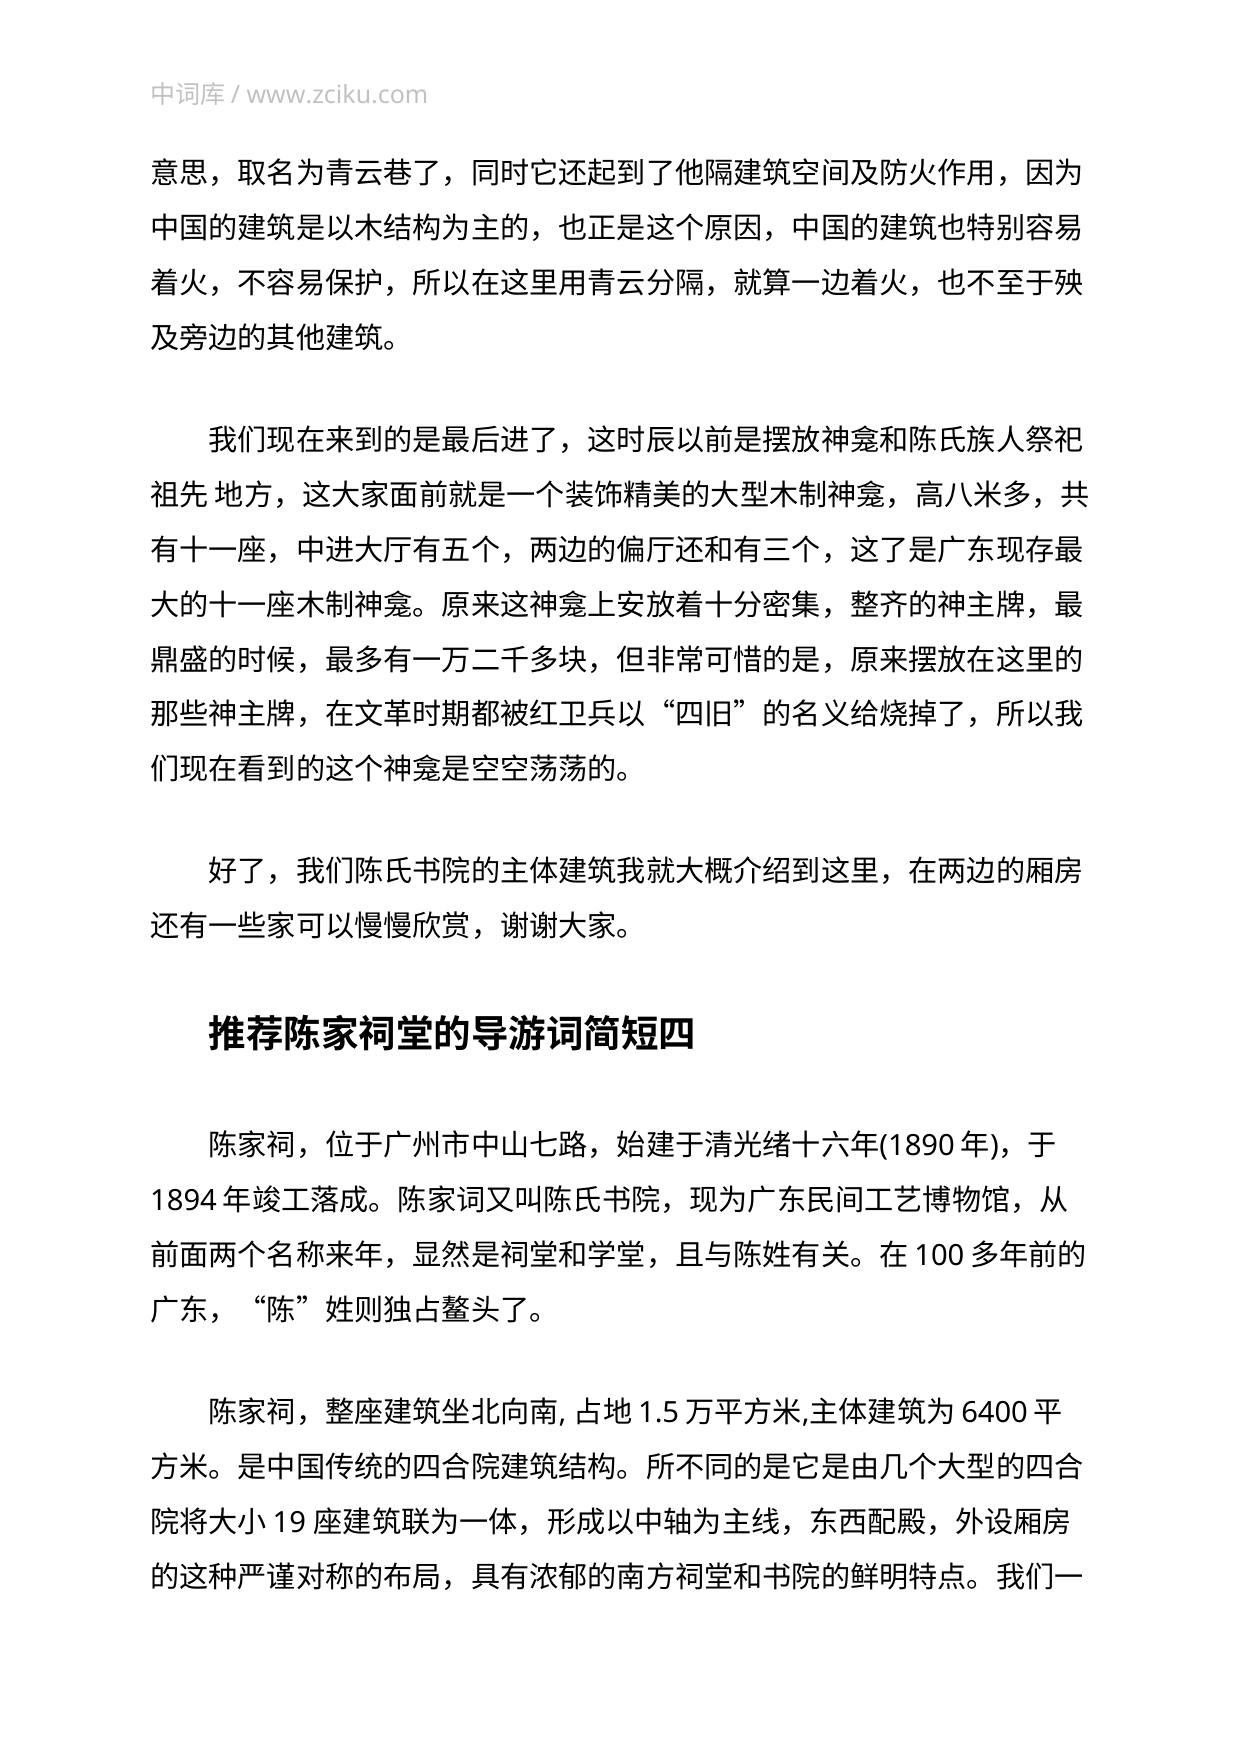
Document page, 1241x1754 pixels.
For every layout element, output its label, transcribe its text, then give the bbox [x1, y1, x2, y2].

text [150, 150, 1090, 357]
text 陈家祠，位于广州市中山七路，始建于清光绪十六年(1890年)，于1894年竣工落成。陈家词又叫陈氏书院，现为广东民间工艺博物馆，从前面两个名称来年，显然是祠堂和学堂，且与陈姓有关。在100多年前的广东，“陈”姓则独占鳌头了。 [150, 1122, 1090, 1329]
text 推荐陈家祠堂的导游词简短四 [150, 1004, 1090, 1058]
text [150, 1388, 1090, 1596]
text 好了，我们陈氏书院的主体建筑我就大概介绍到这里，在两边的厢房还有一些家可以慢慢欣赏，谢谢大家。 [150, 848, 1090, 945]
text 我们现在来到的是最后进了，这时辰以前是摆放神龛和陈氏族人祭祀祖先 地方，这大家面前就是一个装饰精美的大型木制神龛，高八米多，共有十一座，中进大厅有五个，两边的偏厅还和有三个，这了是广东现存最大的十一座木制神龛。原来这神龛上安放着十分密集，整齐的神主牌，最鼎盛的时候，最多有一万二千多块，但非常可惜的是，原来摆放在这里的那些神主牌，在文革时期都被红卫兵以“四旧”的名义给烧掉了，所以我们现在看到的这个神龛是空空荡荡的。 [150, 416, 1090, 788]
